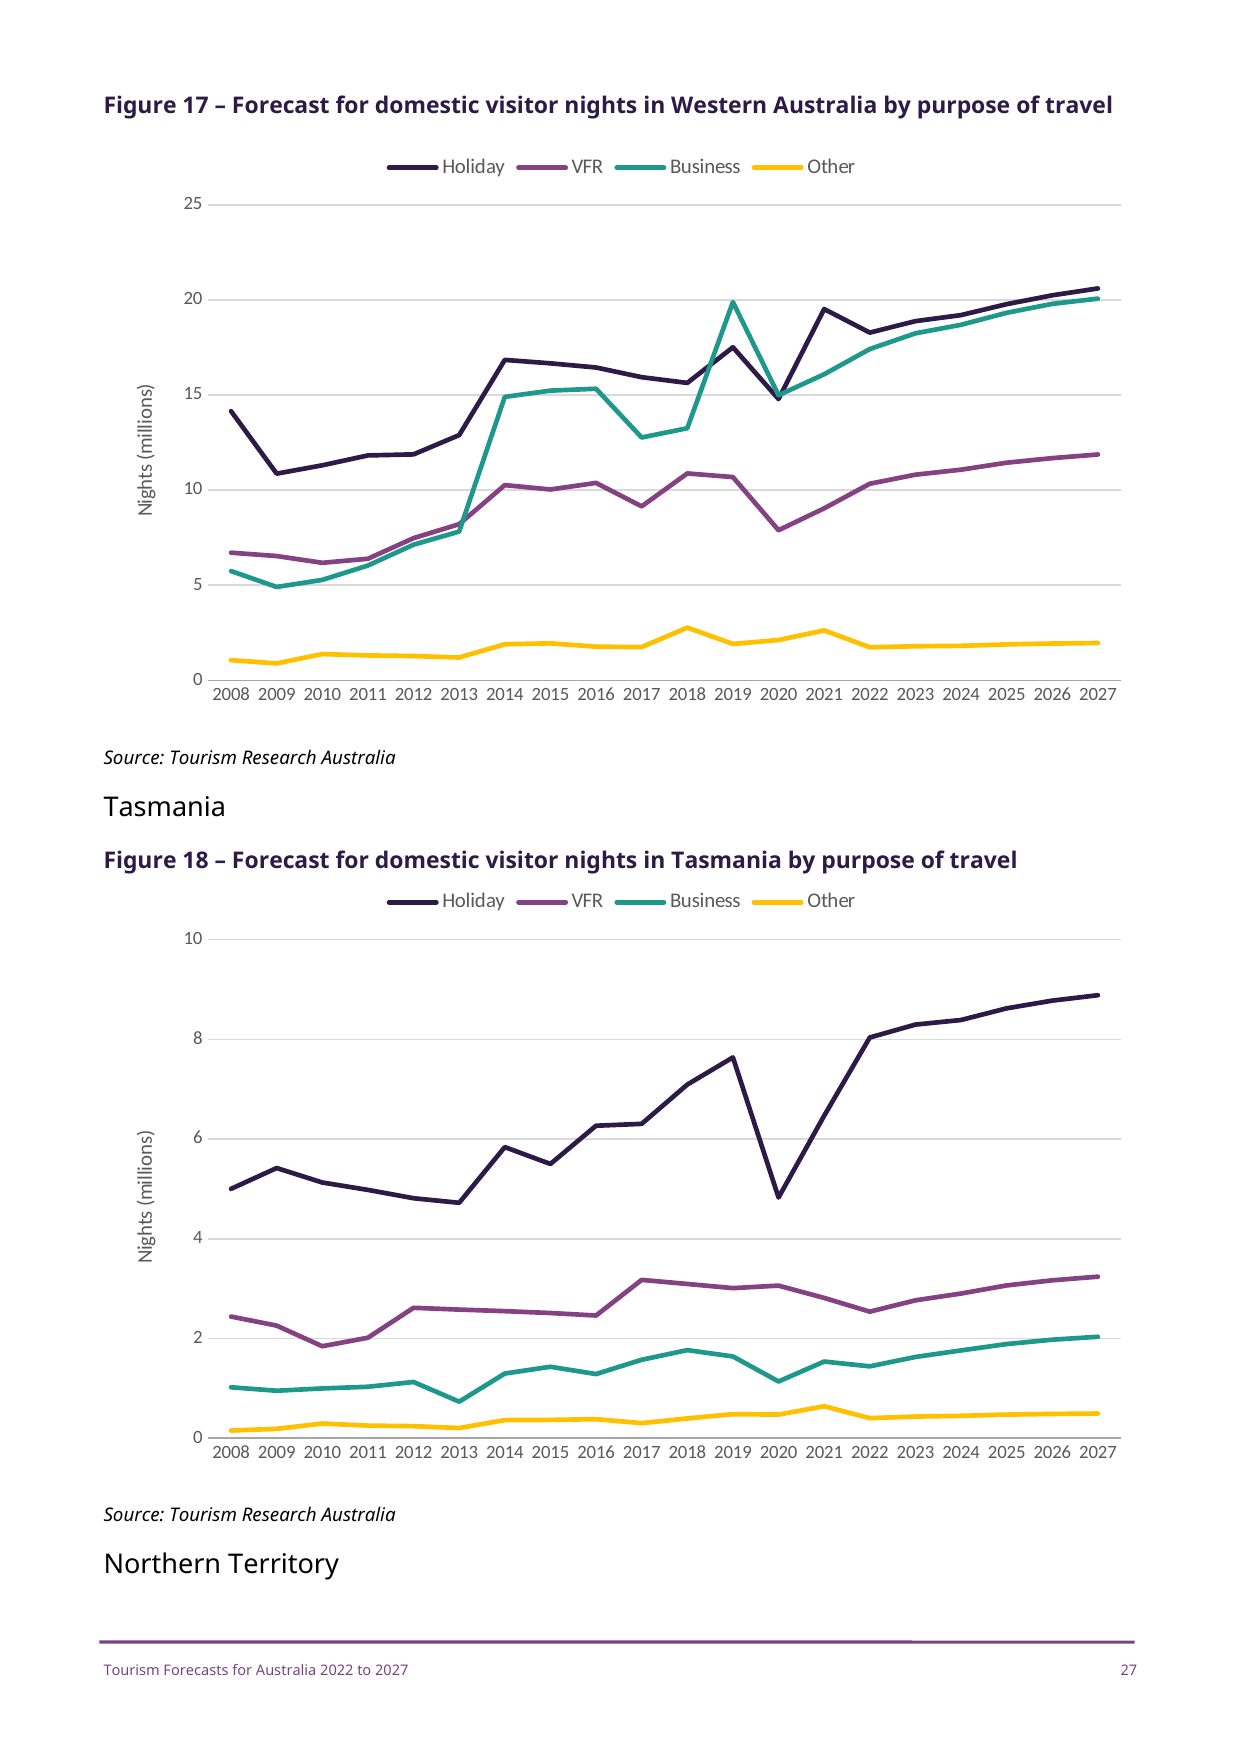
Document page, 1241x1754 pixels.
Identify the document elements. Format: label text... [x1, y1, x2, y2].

text Source: Tourism Research Australia [103, 740, 1142, 771]
text Figure 18 – Forecast for domestic visitor nights in Tasmania by purpose of travel [103, 844, 1142, 875]
text Northern Territory [103, 1548, 1142, 1579]
text Figure 17 – Forecast for domestic visitor nights in Western Australia by purpose of travel [103, 89, 1142, 120]
text Tasmania [103, 792, 1142, 823]
text Source: Tourism Research Australia [103, 1496, 1142, 1527]
